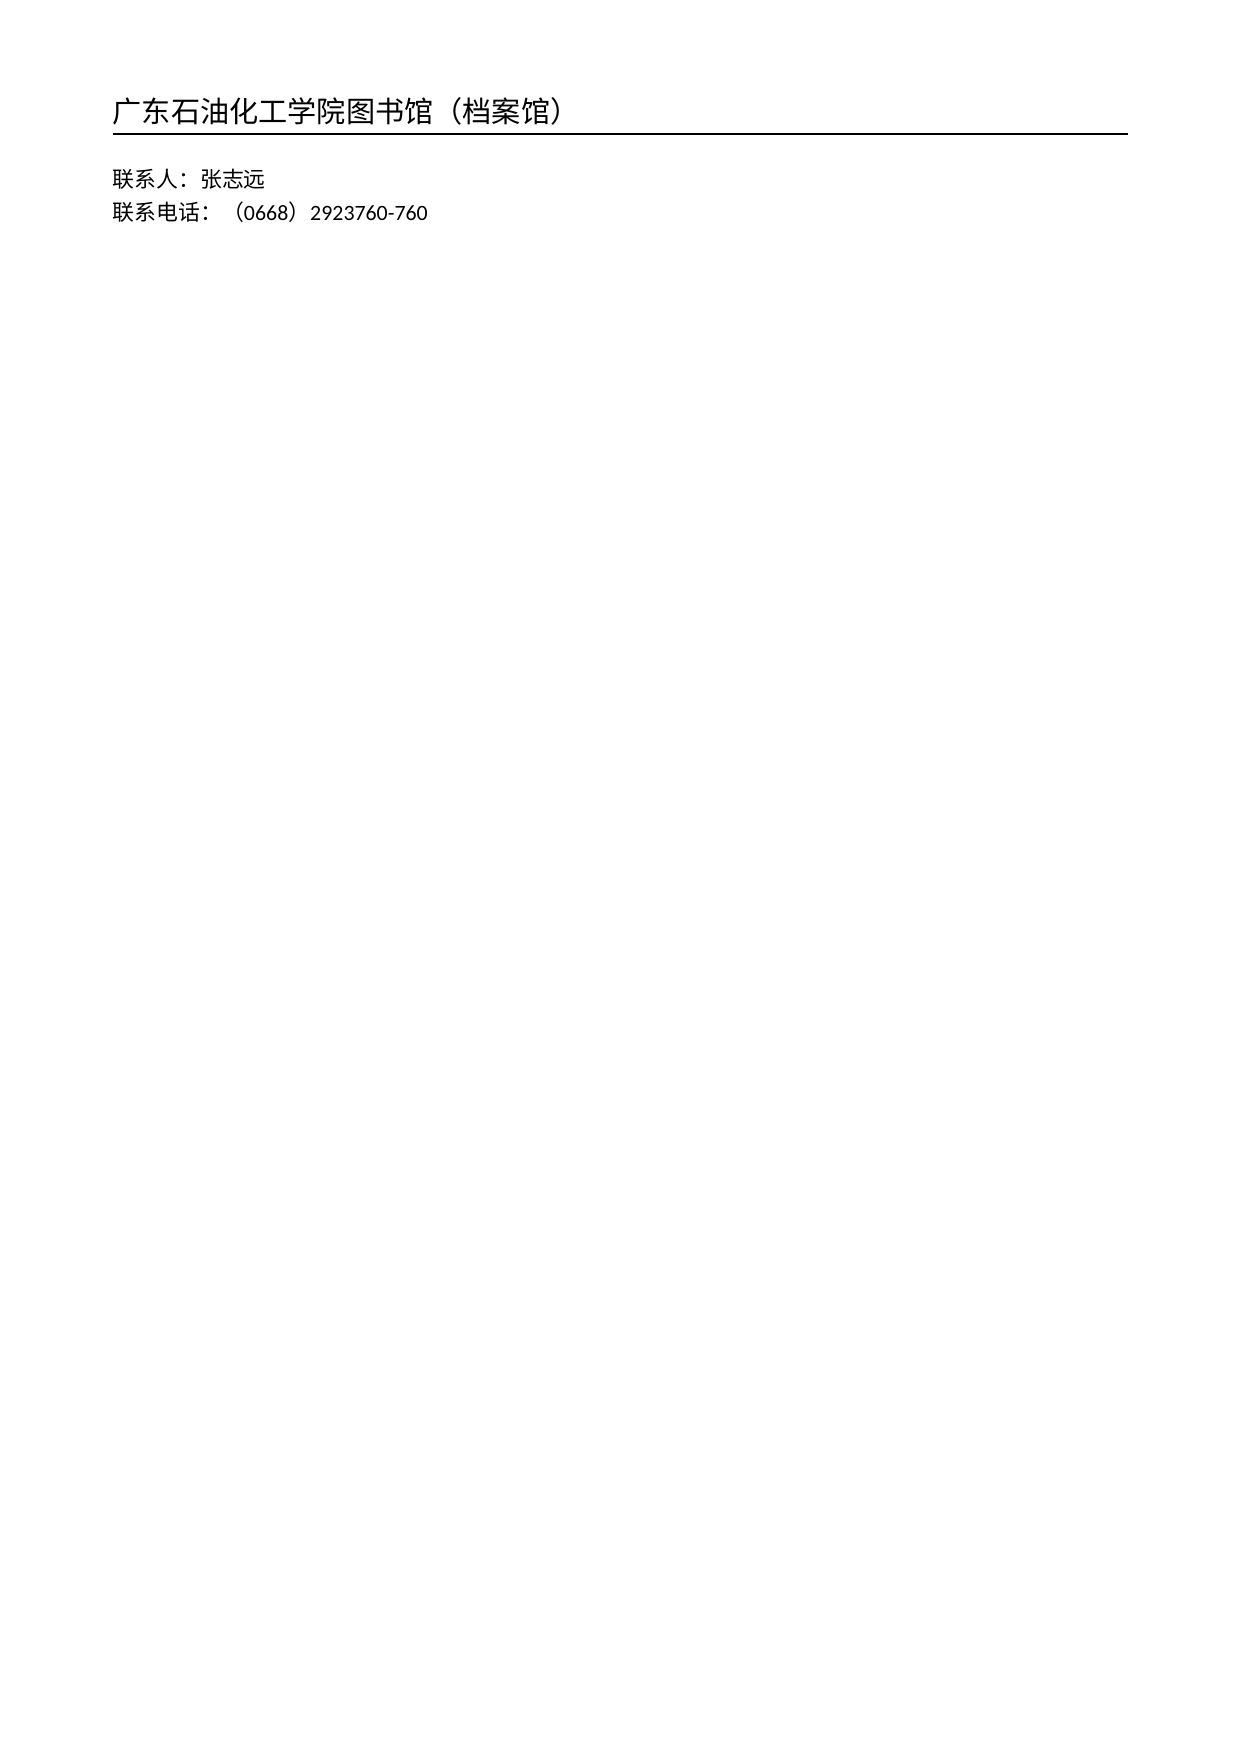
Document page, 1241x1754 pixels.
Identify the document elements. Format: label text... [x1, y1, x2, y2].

text 联系电话：（0668）2923760-760 [112, 194, 1128, 227]
text 联系人：张志远 [112, 162, 1128, 194]
